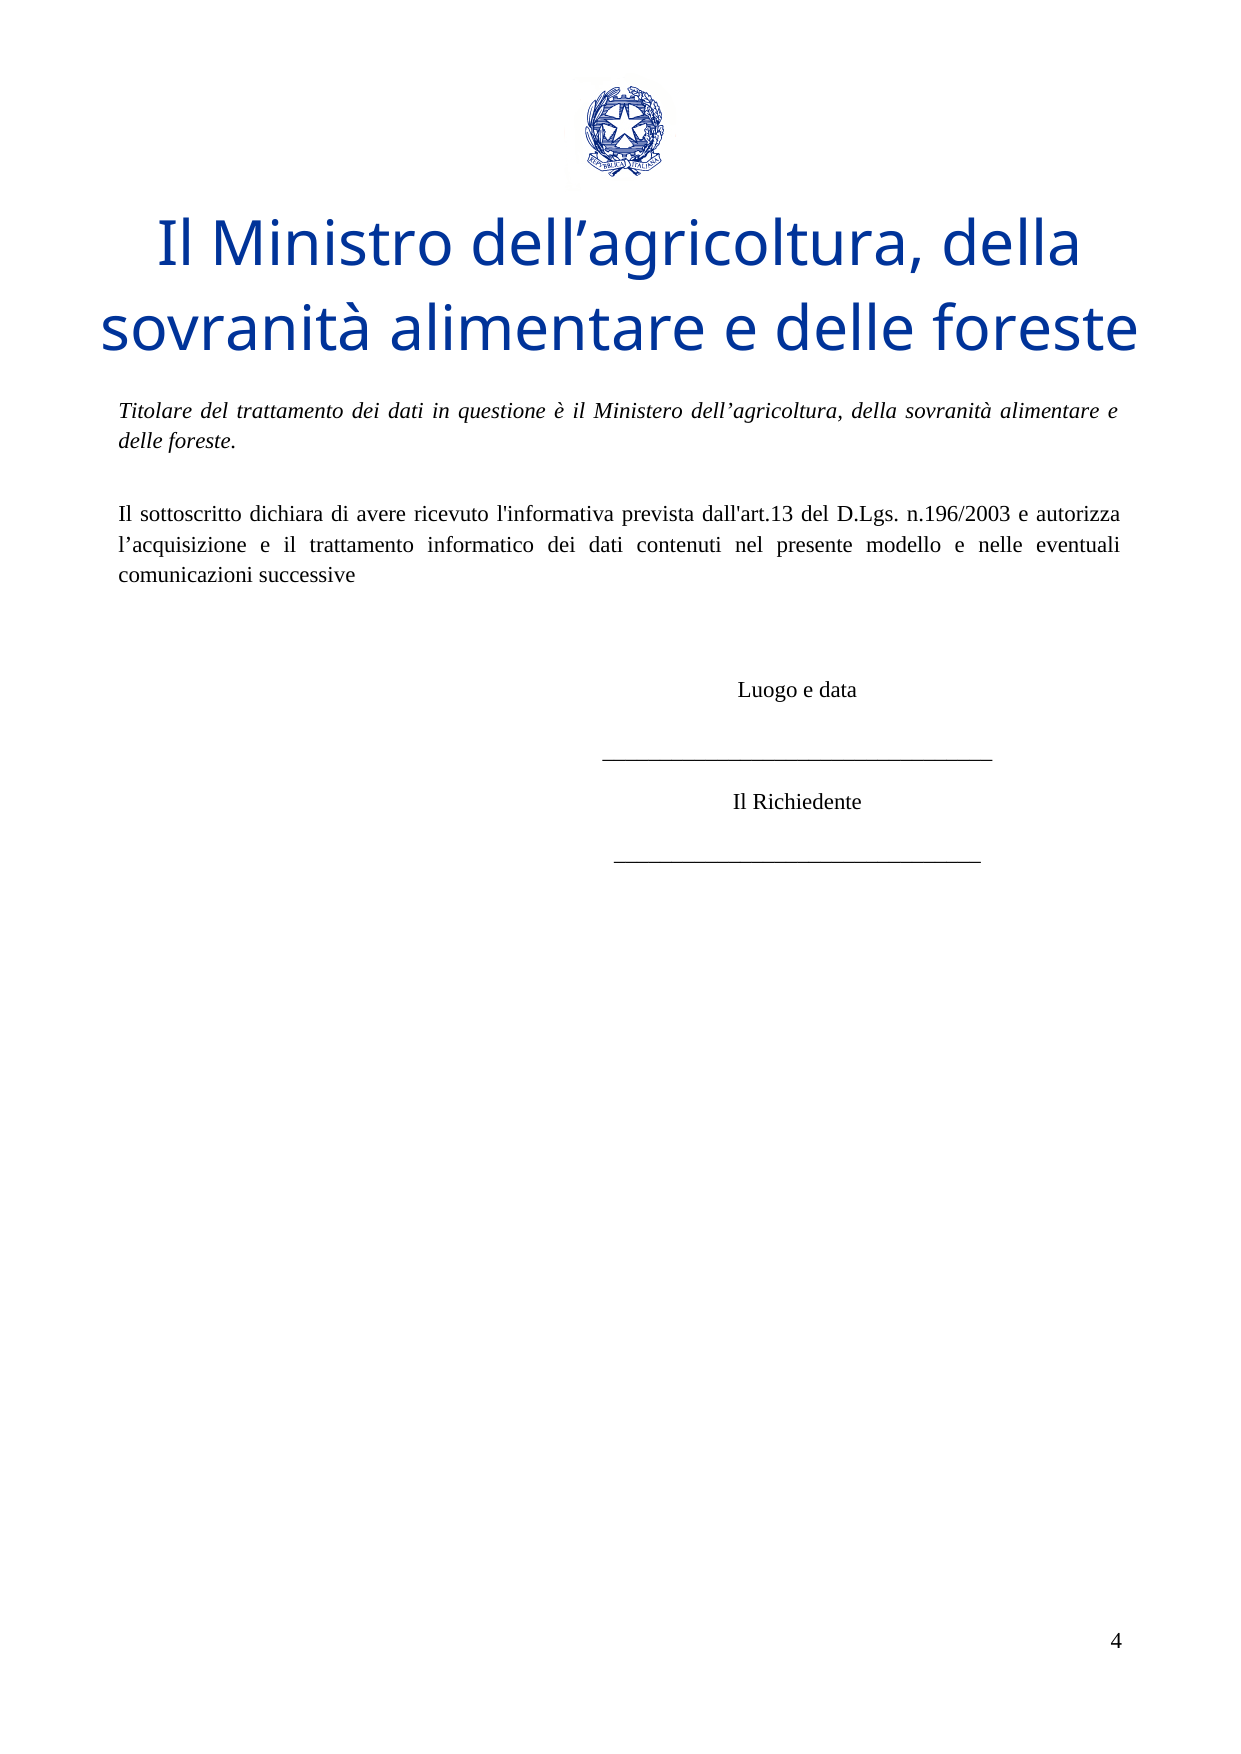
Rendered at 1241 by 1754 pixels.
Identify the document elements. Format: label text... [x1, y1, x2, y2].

picture [564, 73, 677, 192]
text Luogo e data [472, 677, 1122, 703]
text Il Richiedente [472, 788, 1122, 814]
text ________________________________ [472, 839, 1122, 865]
text Il sottoscritto dichiara di avere ricevuto l'informativa prevista dall'art.13 del D.Lgs. n.196/2003 e autorizza l’acquisizione e il trattamento informatico dei dati contenuti nel presente modello e nelle eventuali comunicazioni successive [118, 501, 1122, 587]
text __________________________________ [472, 737, 1122, 763]
